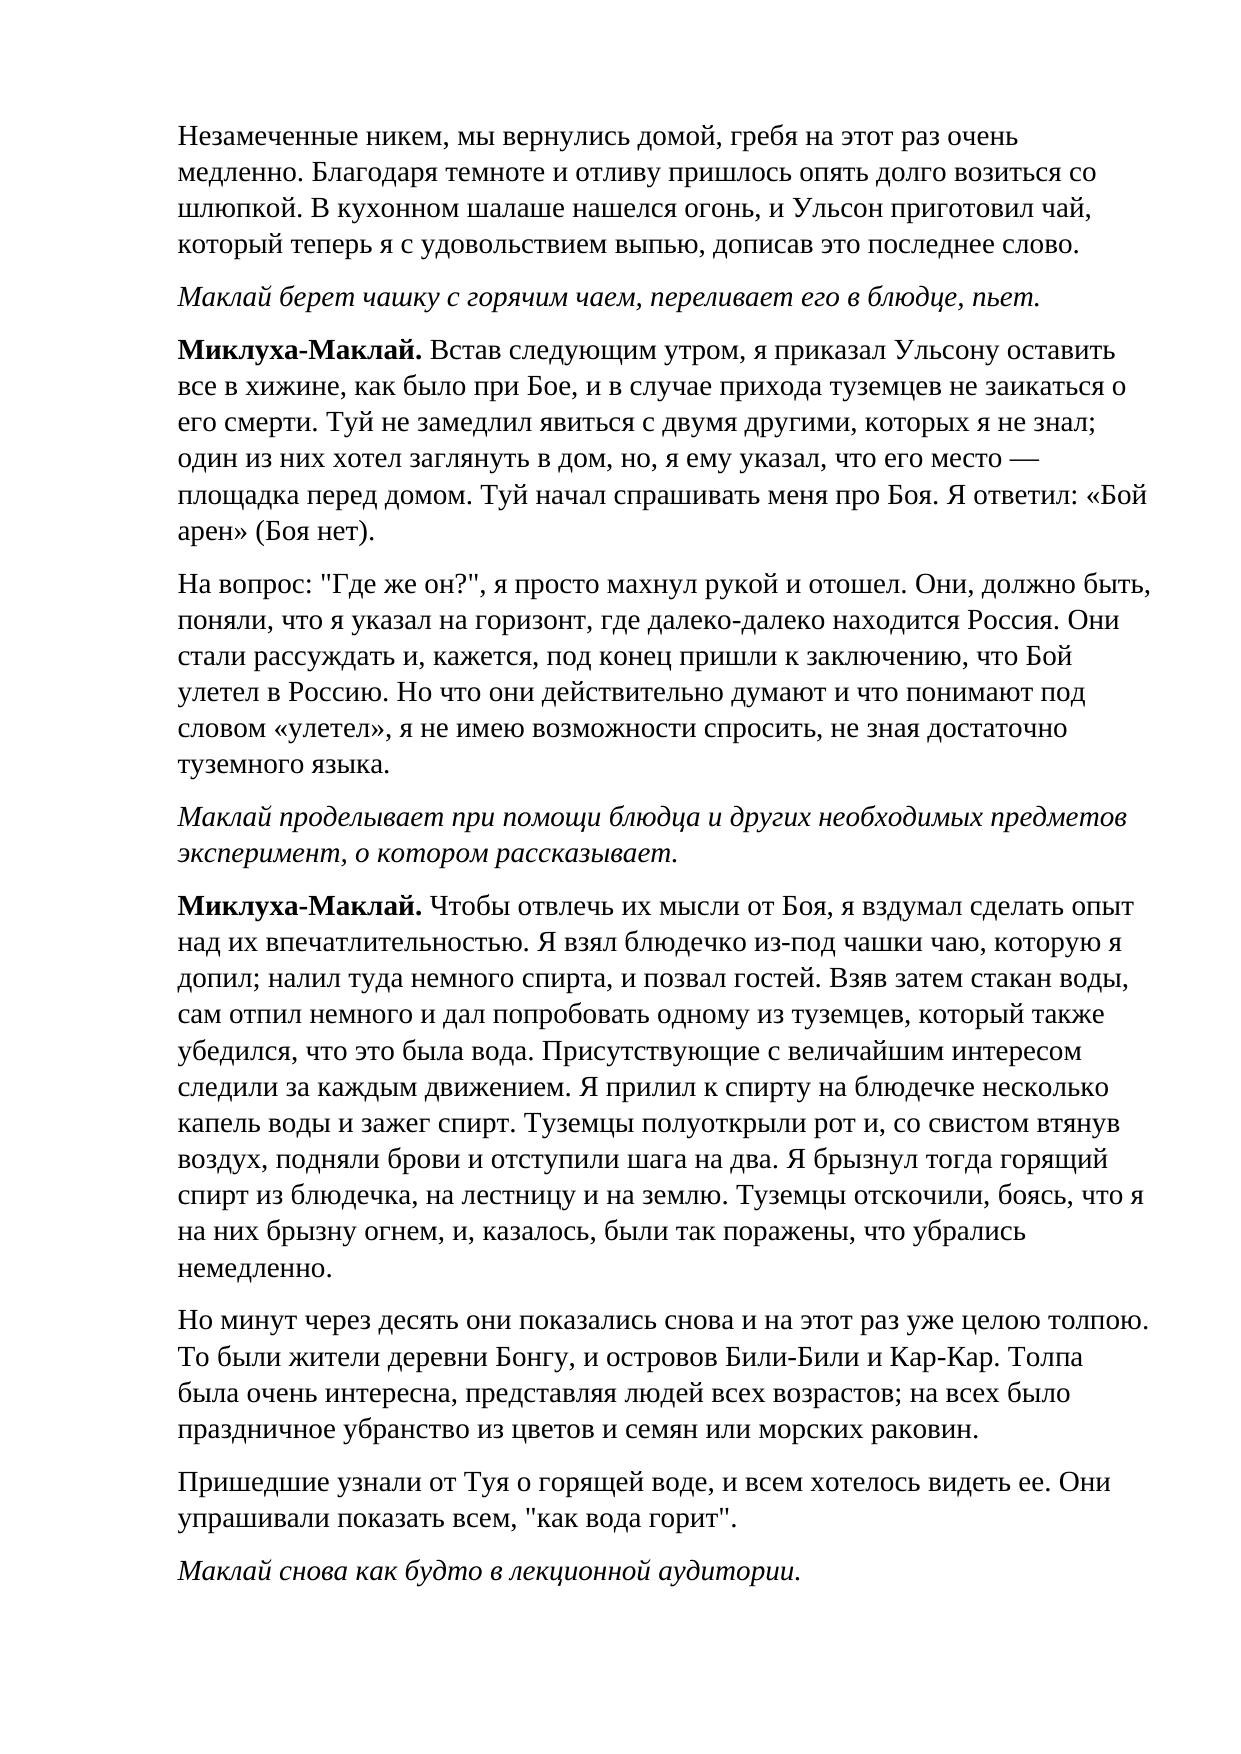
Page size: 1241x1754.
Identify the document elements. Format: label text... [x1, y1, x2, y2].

text Маклай берет чашку с горячим чаем, переливает его в блюдце, пьет. [177, 279, 1152, 313]
text Маклай проделывает при помощи блюдца и других необходимых предметов эксперимент, о котором рассказывает. [177, 799, 1152, 869]
text Но минут через десять они показались снова и на этот раз уже целою толпою. То были жители деревни Бонгу, и островов Били-Били и Кар-Кар. Толпа была очень интересна, представляя людей всех возрастов; на всех было праздничное убранство из цветов и семян или морских раковин. [177, 1302, 1152, 1444]
text Миклуха-Маклай. Встав следующим утром, я приказал Ульсону оставить все в хижине, как было при Бое, и в случае прихода туземцев не заикаться о его смерти. Туй не замедлил явиться с двумя другими, которых я не знал; один из них хотел заглянуть в дом, но, я ему указал, что его место — площадка перед домом. Туй начал спрашивать меня про Боя. Я ответил: «Бой арен» (Боя нет). [177, 332, 1152, 546]
text На вопрос: "Где же он?", я просто махнул рукой и отошел. Они, должно быть, поняли, что я указал на горизонт, где далеко-далеко находится Россия. Они стали рассуждать и, кажется, под конец пришли к заключению, что Бой улетел в Россию. Но что они действительно думают и что понимают под словом «улетел», я не имею возможности спросить, не зная достаточно туземного языка. [177, 566, 1152, 780]
text Незамеченные никем, мы вернулись домой, гребя на этот раз очень медленно. Благодаря темноте и отливу пришлось опять долго возиться со шлюпкой. В кухонном шалаше нашелся огонь, и Ульсон приготовил чай, который теперь я с удовольствием выпью, дописав это последнее слово. [177, 118, 1152, 260]
text Миклуха-Маклай. Чтобы отвлечь их мысли от Боя, я вздумал сделать опыт над их впечатлительностью. Я взял блюдечко из-под чашки чаю, которую я допил; налил туда немного спирта, и позвал гостей. Взяв затем стакан воды, сам отпил немного и дал попробовать одному из туземцев, который также убедился, что это была вода. Присутствующие с величайшим интересом следили за каждым движением. Я прилил к спирту на блюдечке несколько капель воды и зажег спирт. Туземцы полуоткрыли рот и, со свистом втянув воздух, подняли брови и отступили шага на два. Я брызнул тогда горящий спирт из блюдечка, на лестницу и на землю. Туземцы отскочили, боясь, что я на них брызну огнем, и, казалось, были так поражены, что убрались немедленно. [177, 888, 1152, 1283]
text Пришедшие узнали от Туя о горящей воде, и всем хотелось видеть ее. Они упрашивали показать всем, "как вода горит". [177, 1464, 1152, 1533]
text Маклай снова как будто в лекционной аудитории. [177, 1553, 1152, 1586]
